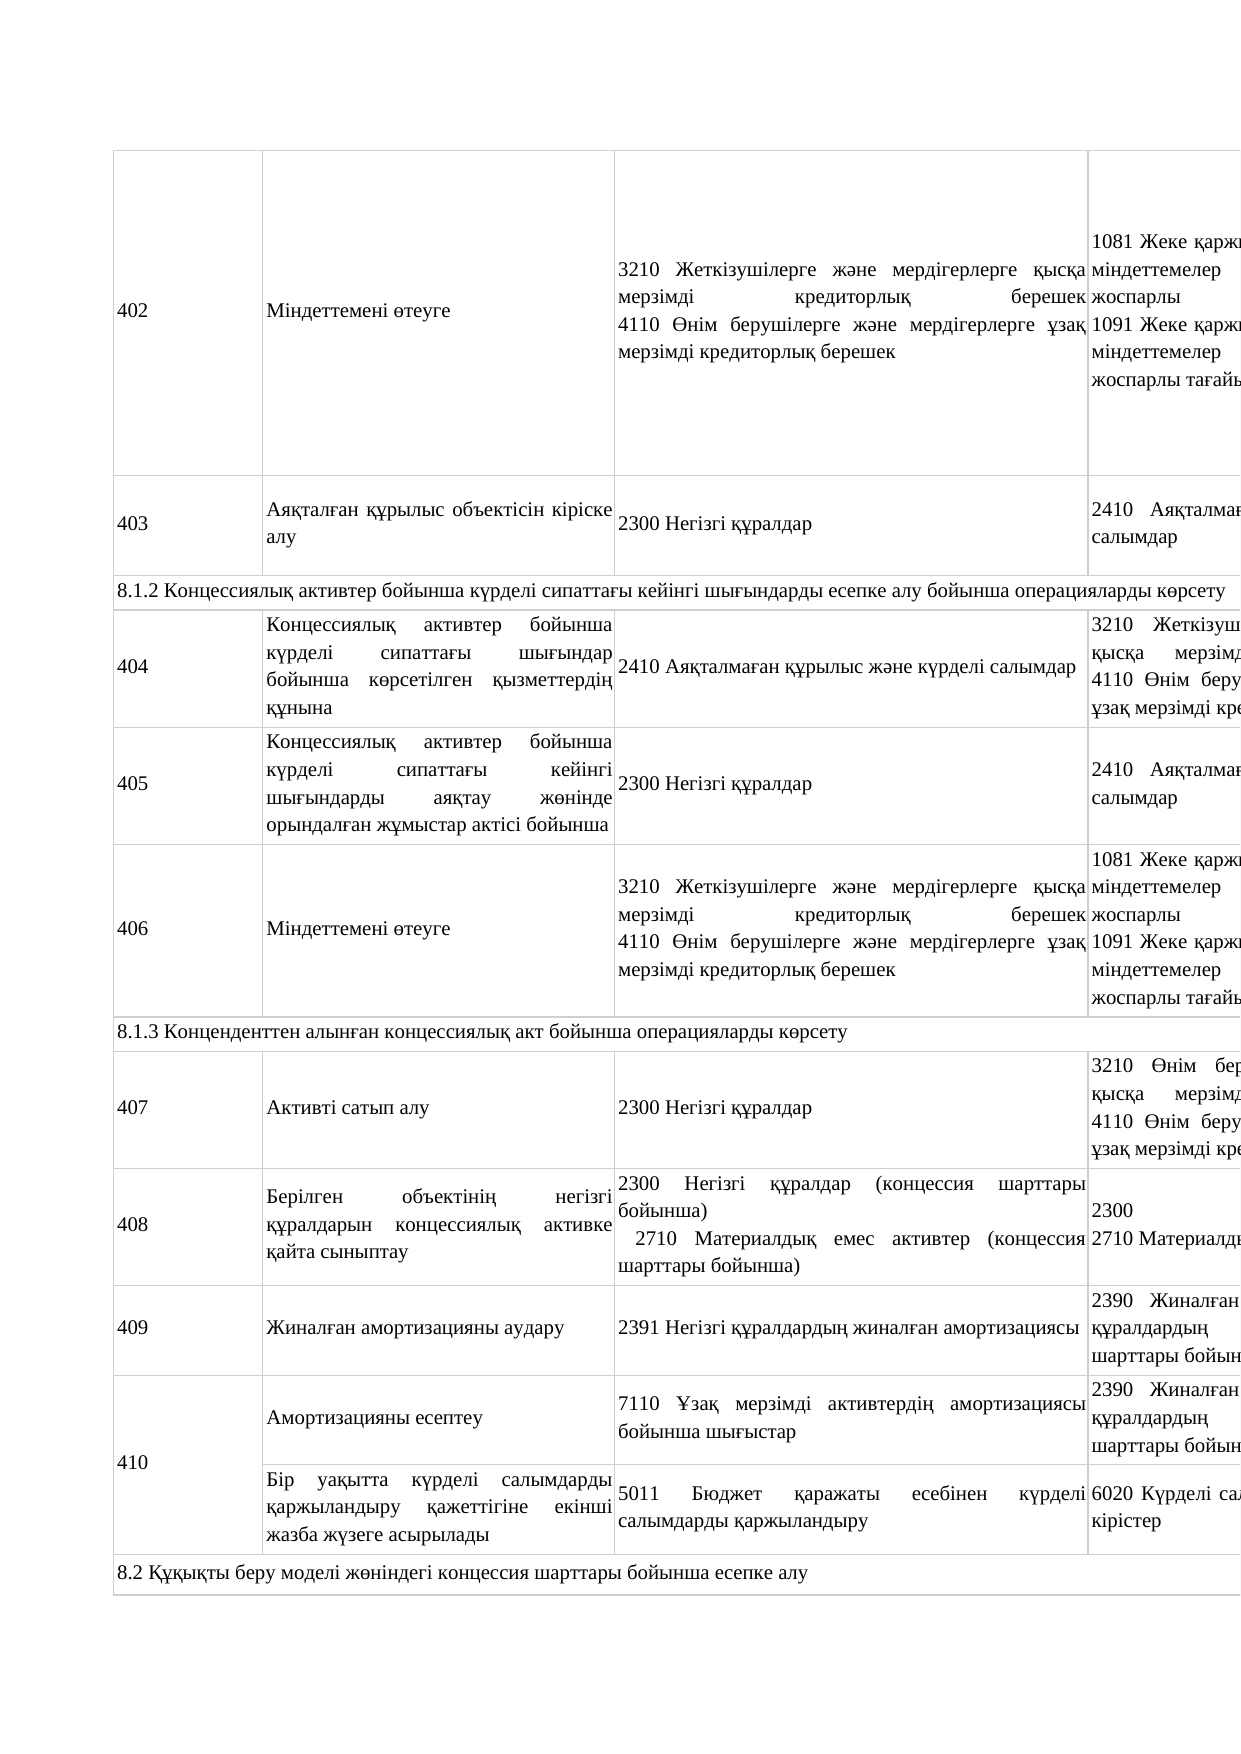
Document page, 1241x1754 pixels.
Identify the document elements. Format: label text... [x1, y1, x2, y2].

table_cell Міндеттемені өтеуге [263, 151, 614, 475]
table_cell 402 [114, 151, 262, 475]
table_cell 2410 Аяқталмаған құрылыс және күрделі салымдар [615, 611, 1087, 727]
table_cell Аяқталған құрылыс объектісін кіріске алу [263, 476, 614, 575]
table_cell Міндеттемені өтеуге [263, 845, 614, 1016]
table_cell 6020 Күрделі салымдарды қаржыландырудан кірістер [1089, 1465, 1240, 1554]
table_cell Активті сатып алу [263, 1052, 614, 1168]
table_cell Амортизацияны есептеу [263, 1376, 614, 1464]
table_cell 1081 Жеке қаржыландыру жоспары бойынша мiндеттемелер қабылдауға арналған жоспарлы тағайындаулар 1091 Жеке қаржыландыру жоспары бойынша мiндеттемелер қабылдауға арналған жоспарлы тағайындаулар [1089, 845, 1240, 1016]
table_cell 2390 Жиналған амортизация және негізгі құралдардың құнсыздануы (концессия шарттары бойынша) [1089, 1376, 1240, 1464]
table_cell 8.1.3 Конценденттен алынған концессиялық акт бойынша операцияларды көрсету [114, 1018, 1240, 1051]
table_cell 408 [114, 1169, 262, 1285]
table_cell 403 [114, 476, 262, 575]
table_cell 8.2 Құқықты беру моделі жөніндегі концессия шарттары бойынша есепке алу [114, 1555, 1240, 1594]
table_cell Жиналған амортизацияны аудару [263, 1286, 614, 1374]
table_cell 3210 Жеткiзушiлерге және мердiгерлерге қысқа мерзiмдi кредиторлық берешек 4110 Өнім берушілерге және мердігерлерге ұзақ мерзімді кредиторлық берешек [615, 151, 1087, 475]
table_cell 3210 Жеткiзушiлерге және мердiгерлерге қысқа мерзiмдi кредиторлық берешек 4110 Өнім берушілерге және мердігерлерге ұзақ мерзімді кредиторлық берешек [615, 845, 1087, 1016]
table_cell 7110 Ұзақ мерзімді активтердің амортизациясы бойынша шығыстар [615, 1376, 1087, 1464]
table_cell 1081 Жеке қаржыландыру жоспары бойынша мiндеттемелер қабылдауға арналған жоспарлы тағайындаулар 1091 Жеке қаржыландыру жоспары бойынша мiндеттемелер қабылдауға арналған жоспарлы тағайындаулар [1089, 151, 1240, 475]
table_cell Концессиялық активтер бойынша күрделі сипаттағы кейінгі шығындарды аяқтау жөнінде орындалған жұмыстар актісі бойынша [263, 728, 614, 844]
table_cell 2410 Аяқталмаған құрылыс және күрделі салымдар [1089, 728, 1240, 844]
table_cell 2300 Негізгі құралдар [615, 476, 1087, 575]
table_cell 3210 Өнім берушілер мен мердігерлерге қысқа мерзімді кредиторлық берешек 4110 Өнім берушілерге және мердігерлерге ұзақ мерзімді кредиторлық берешек [1089, 1052, 1240, 1168]
table_cell 2300 Негізгі құралдар (концессия шарттары бойынша) 2710 Материалдық емес активтер (концессия шарттары бойынша) [615, 1169, 1087, 1285]
table_cell 8.1.2 Концессиялық активтер бойынша күрделі сипаттағы кейінгі шығындарды есепке алу бойынша операцияларды көрсету [114, 576, 1240, 609]
table_cell 410 [114, 1376, 262, 1554]
table_cell 3210 Жеткiзушiлерге және мердiгерлерге қысқа мерзiмдi кредиторлық берешек 4110 Өнім берушілерге және мердігерлерге ұзақ мерзімді кредиторлық берешек [1089, 611, 1240, 727]
table_cell 409 [114, 1286, 262, 1374]
table_cell Концессиялық активтер бойынша күрделі сипаттағы шығындар бойынша көрсетілген қызметтердің құнына [263, 611, 614, 727]
table_cell 2391 Негізгі құралдардың жиналған амортизациясы [615, 1286, 1087, 1374]
table_cell 2410 Аяқталмаған құрылыс және күрделі салымдар [1089, 476, 1240, 575]
table_cell 5011 Бюджет қаражаты есебінен күрделі салымдарды қаржыландыру [615, 1465, 1087, 1554]
table_cell 404 [114, 611, 262, 727]
table_cell 2390 Жиналған амортизация және негізгі құралдардың құнсыздануы (концессия шарттары бойынша) [1089, 1286, 1240, 1374]
table_cell 406 [114, 845, 262, 1016]
table_cell Берілген объектінің негізгі құралдарын концессиялық активке қайта сыныптау [263, 1169, 614, 1285]
table_cell 2300 Негізгі құралдар 2710 Материалдық емес активтер [1089, 1169, 1240, 1285]
table_cell Бір уақытта күрделі салымдарды қаржыландыру қажеттігіне екінші жазба жүзеге асырылады [263, 1465, 614, 1554]
table_cell 2300 Негізгі құралдар [615, 728, 1087, 844]
table_cell 2300 Негізгі құралдар [615, 1052, 1087, 1168]
table_cell 407 [114, 1052, 262, 1168]
table_cell 405 [114, 728, 262, 844]
